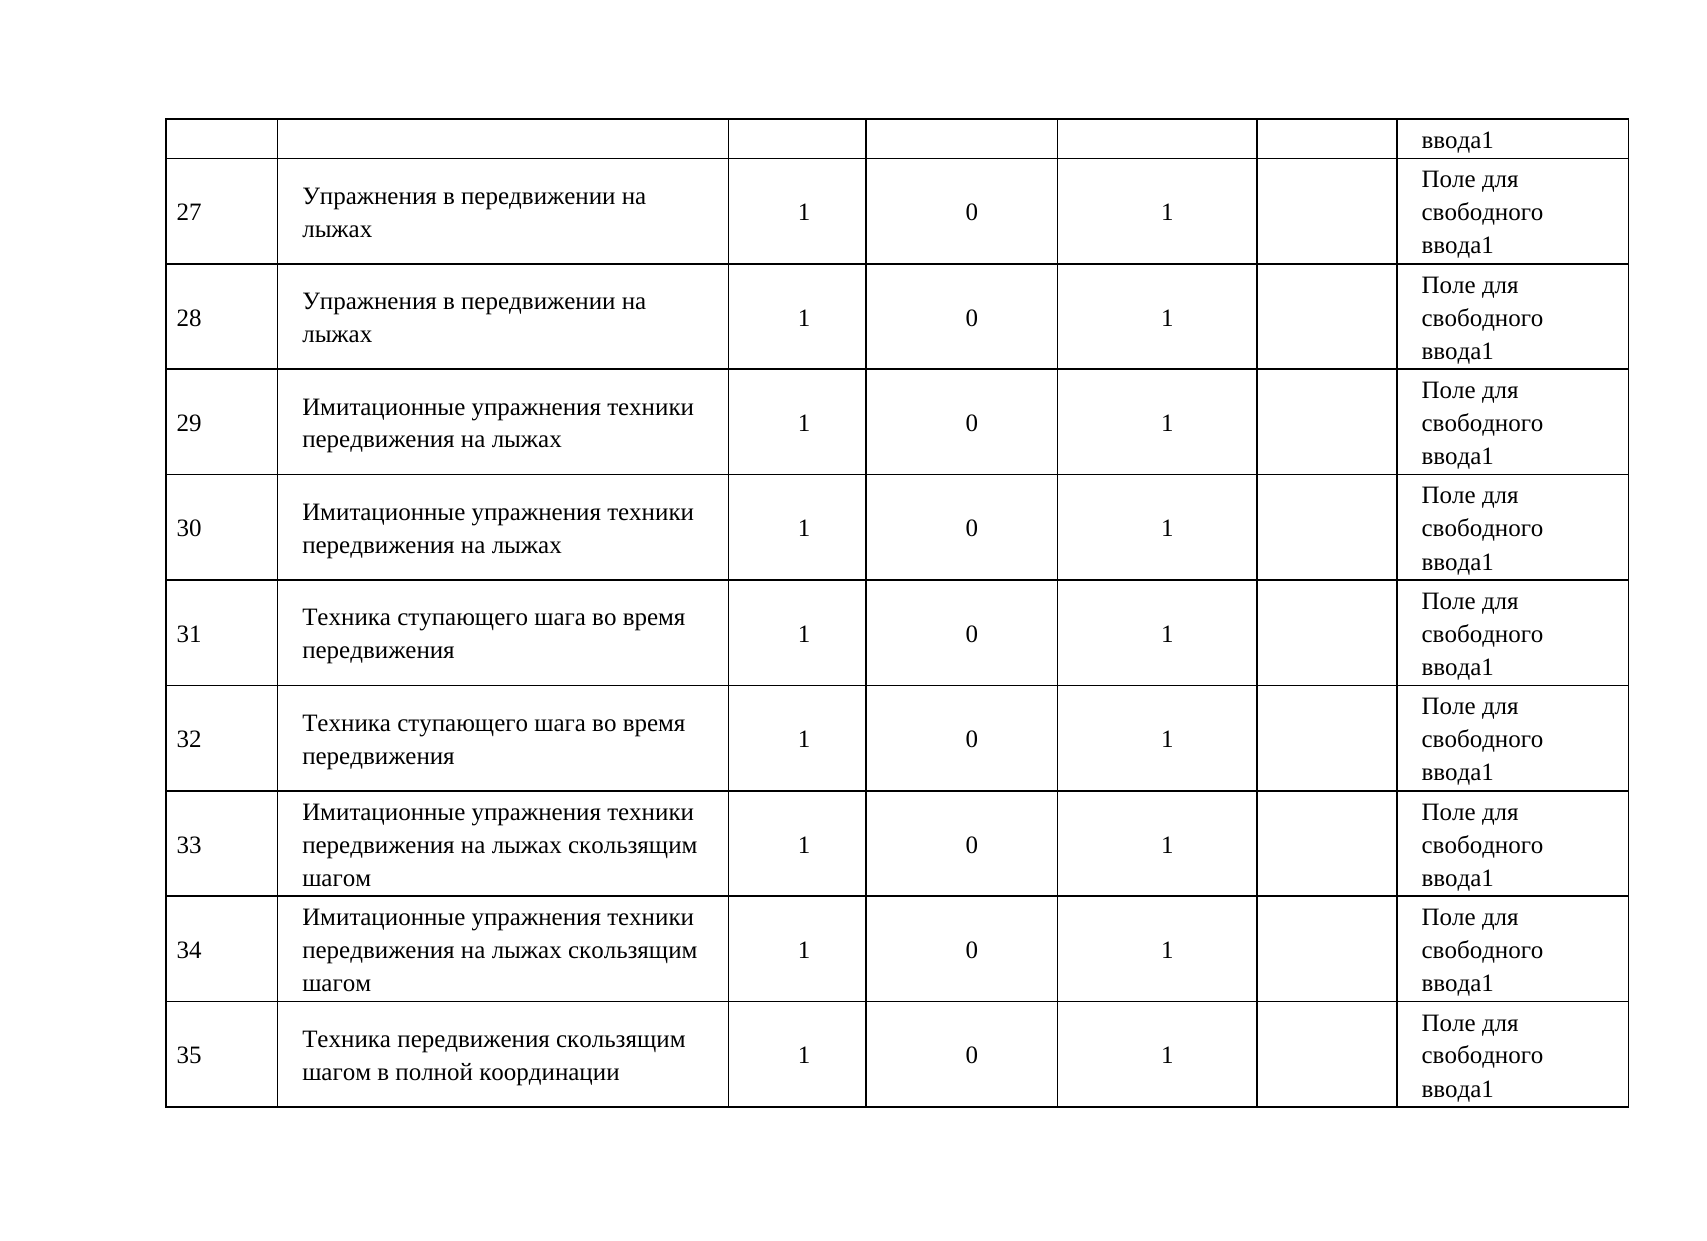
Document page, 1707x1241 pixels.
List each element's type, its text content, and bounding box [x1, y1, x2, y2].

table_cell [1258, 581, 1396, 684]
table_cell [1258, 897, 1396, 1001]
table_cell 1 [729, 581, 865, 684]
table_cell 1 [1058, 897, 1256, 1001]
table_cell [1258, 120, 1396, 157]
table_cell Имитационные упражнения техники передвижения на лыжах скользящим шагом [278, 792, 728, 895]
table_cell 1 [729, 265, 865, 368]
table_cell [1258, 159, 1396, 263]
table_cell 1 [729, 475, 865, 579]
table_cell [1258, 370, 1396, 474]
table_cell Упражнения в передвижении на лыжах [278, 159, 728, 263]
table_cell 35 [167, 1002, 277, 1106]
table_cell 1 [1058, 792, 1256, 895]
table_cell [1398, 120, 1628, 157]
table_cell Техника ступающего шага во время передвижения [278, 686, 728, 790]
table_cell 1 [729, 897, 865, 1001]
table_cell 1 [1058, 686, 1256, 790]
table_cell Поле для свободного ввода1 [1398, 792, 1628, 895]
table_cell Поле для свободного ввода1 [1398, 159, 1628, 263]
table_cell 0 [867, 265, 1057, 368]
table_cell 28 [167, 265, 277, 368]
table_cell 0 [867, 581, 1057, 684]
table_cell 1 [1058, 475, 1256, 579]
table_cell Поле для свободного ввода1 [1398, 265, 1628, 368]
table_cell Упражнения в передвижении на лыжах [278, 265, 728, 368]
table_cell 1 [729, 792, 865, 895]
table_cell 1 [729, 370, 865, 474]
table_cell [1258, 792, 1396, 895]
table_cell 1 [1058, 159, 1256, 263]
table_cell 0 [867, 686, 1057, 790]
table_cell 1 [729, 686, 865, 790]
table_cell 0 [867, 159, 1057, 263]
table_cell 27 [167, 159, 277, 263]
table_cell [1258, 265, 1396, 368]
table_cell 0 [867, 475, 1057, 579]
table_cell Поле для свободного ввода1 [1398, 686, 1628, 790]
table_cell 0 [867, 370, 1057, 474]
table_cell 1 [729, 120, 865, 157]
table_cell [278, 1002, 728, 1106]
table_cell [1258, 686, 1396, 790]
table_cell Имитационные упражнения техники передвижения на лыжах скользящим шагом [278, 897, 728, 1001]
table_cell Поле для свободного ввода1 [1398, 370, 1628, 474]
table_cell 30 [167, 475, 277, 579]
table_cell Имитационные упражнения техники передвижения на лыжах [278, 475, 728, 579]
table_cell 29 [167, 370, 277, 474]
table_cell 0 [867, 120, 1057, 157]
table_cell 1 [1058, 265, 1256, 368]
table_cell 34 [167, 897, 277, 1001]
table_cell Поле для свободного ввода1 [1398, 897, 1628, 1001]
table_cell Техника ступающего шага во время передвижения [278, 581, 728, 684]
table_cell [1398, 1002, 1628, 1106]
table_cell 0 [867, 1002, 1057, 1106]
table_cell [278, 120, 728, 157]
table_cell 1 [1058, 581, 1256, 684]
table_cell 0 [867, 897, 1057, 1001]
table_cell 1 [729, 1002, 865, 1106]
table_cell 1 [729, 159, 865, 263]
table_cell 31 [167, 581, 277, 684]
table_cell [1258, 1002, 1396, 1106]
table_cell 1 [1058, 1002, 1256, 1106]
table_cell 32 [167, 686, 277, 790]
table_cell [1258, 475, 1396, 579]
table_cell 1 [1058, 120, 1256, 157]
table_cell 1 [1058, 370, 1256, 474]
table_cell Имитационные упражнения техники передвижения на лыжах [278, 370, 728, 474]
table_cell 33 [167, 792, 277, 895]
table_cell Поле для свободного ввода1 [1398, 475, 1628, 579]
table_cell Поле для свободного ввода1 [1398, 581, 1628, 684]
table_cell 26 [167, 120, 277, 157]
table_cell 0 [867, 792, 1057, 895]
